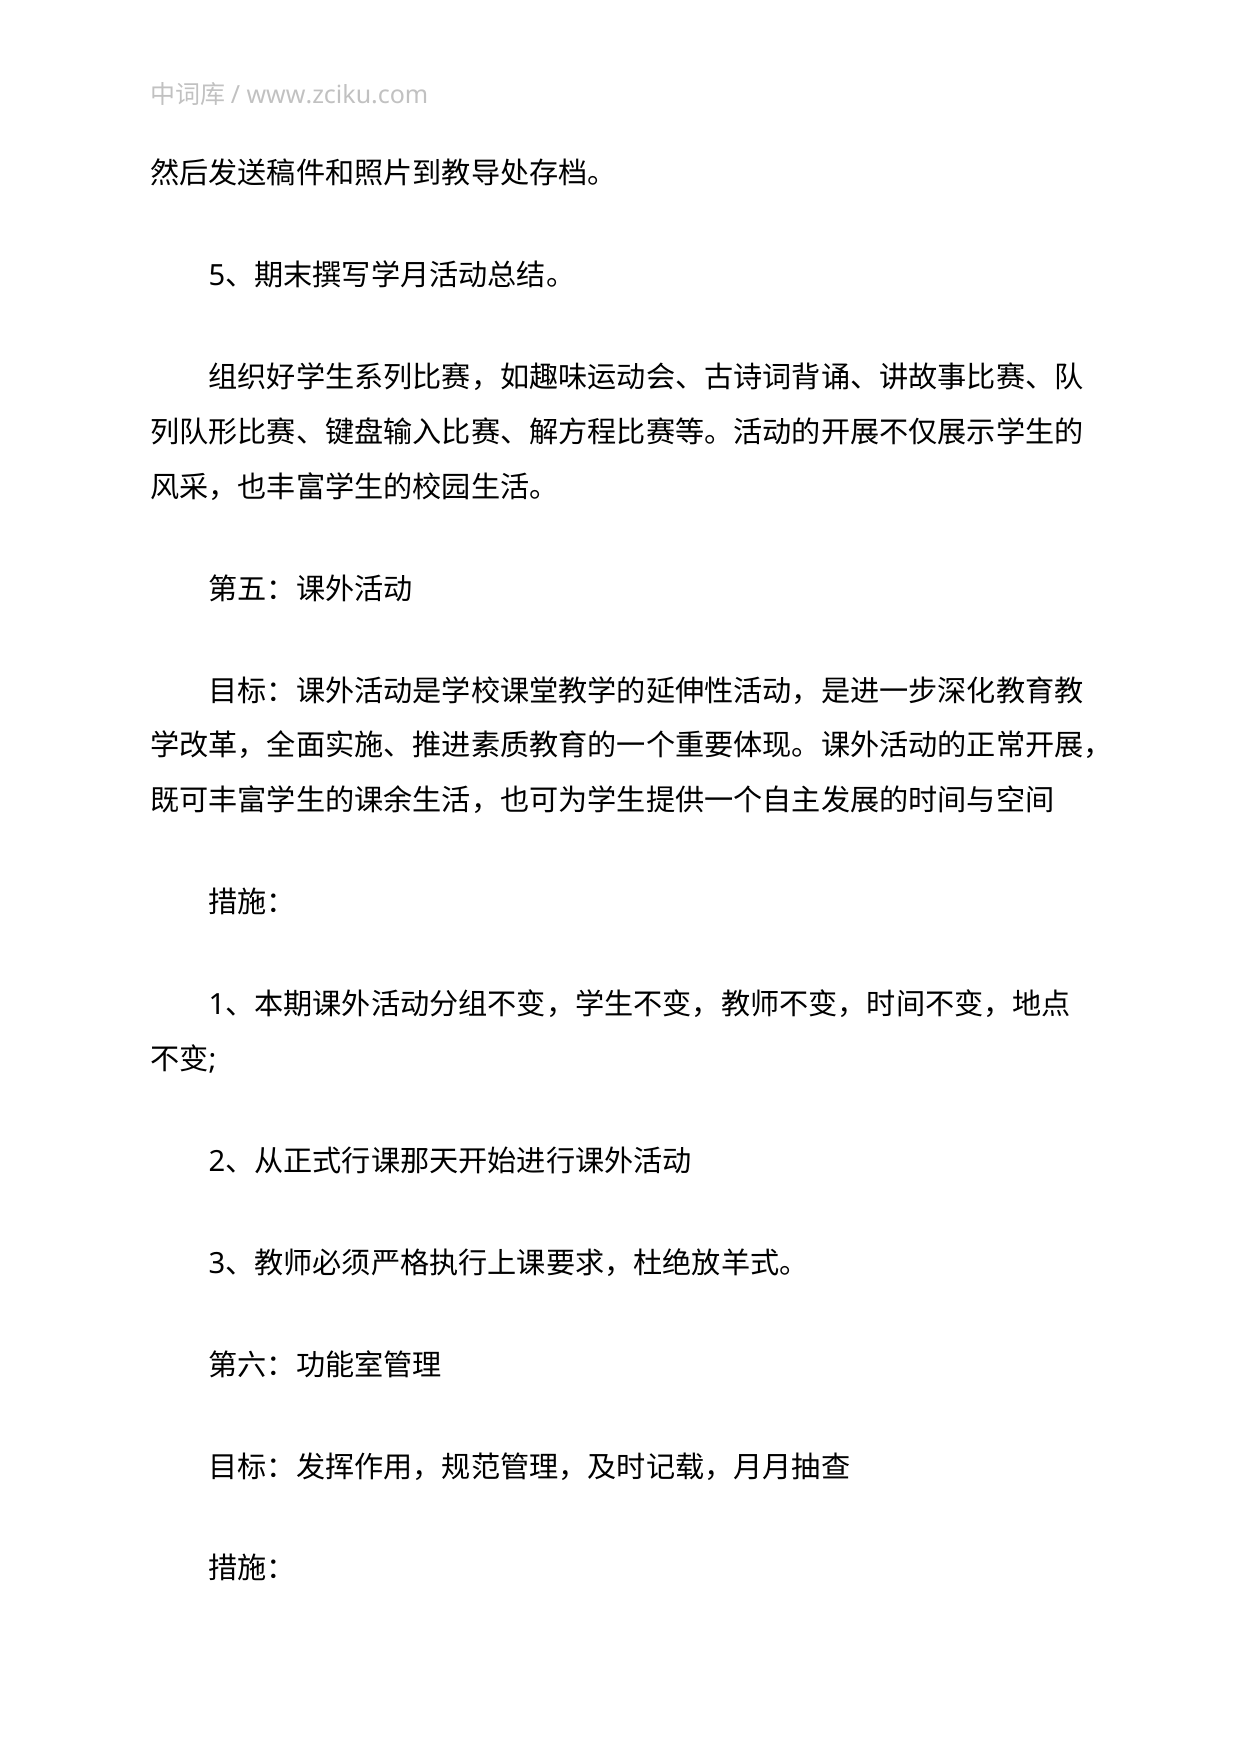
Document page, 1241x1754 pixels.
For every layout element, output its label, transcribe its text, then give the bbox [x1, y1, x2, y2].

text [150, 150, 1090, 192]
text 5、期末撰写学月活动总结。 [150, 252, 1090, 294]
text 措施： [150, 879, 1090, 921]
text 措施： [150, 1545, 1090, 1587]
text 组织好学生系列比赛，如趣味运动会、古诗词背诵、讲故事比赛、队列队形比赛、键盘输入比赛、解方程比赛等。活动的开展不仅展示学生的风采，也丰富学生的校园生活。 [150, 354, 1090, 506]
text 2、从正式行课那天开始进行课外活动 [150, 1137, 1090, 1180]
text 1、本期课外活动分组不变，学生不变，教师不变，时间不变，地点不变; [150, 980, 1090, 1078]
text 第五：课外活动 [150, 565, 1090, 608]
text 目标：发挥作用，规范管理，及时记载，月月抽查 [150, 1443, 1090, 1485]
text 目标：课外活动是学校课堂教学的延伸性活动，是进一步深化教育教学改革，全面实施、推进素质教育的一个重要体现。课外活动的正常开展，既可丰富学生的课余生活，也可为学生提供一个自主发展的时间与空间 [150, 667, 1090, 819]
text 3、教师必须严格执行上课要求，杜绝放羊式。 [150, 1239, 1090, 1282]
text 第六：功能室管理 [150, 1341, 1090, 1384]
